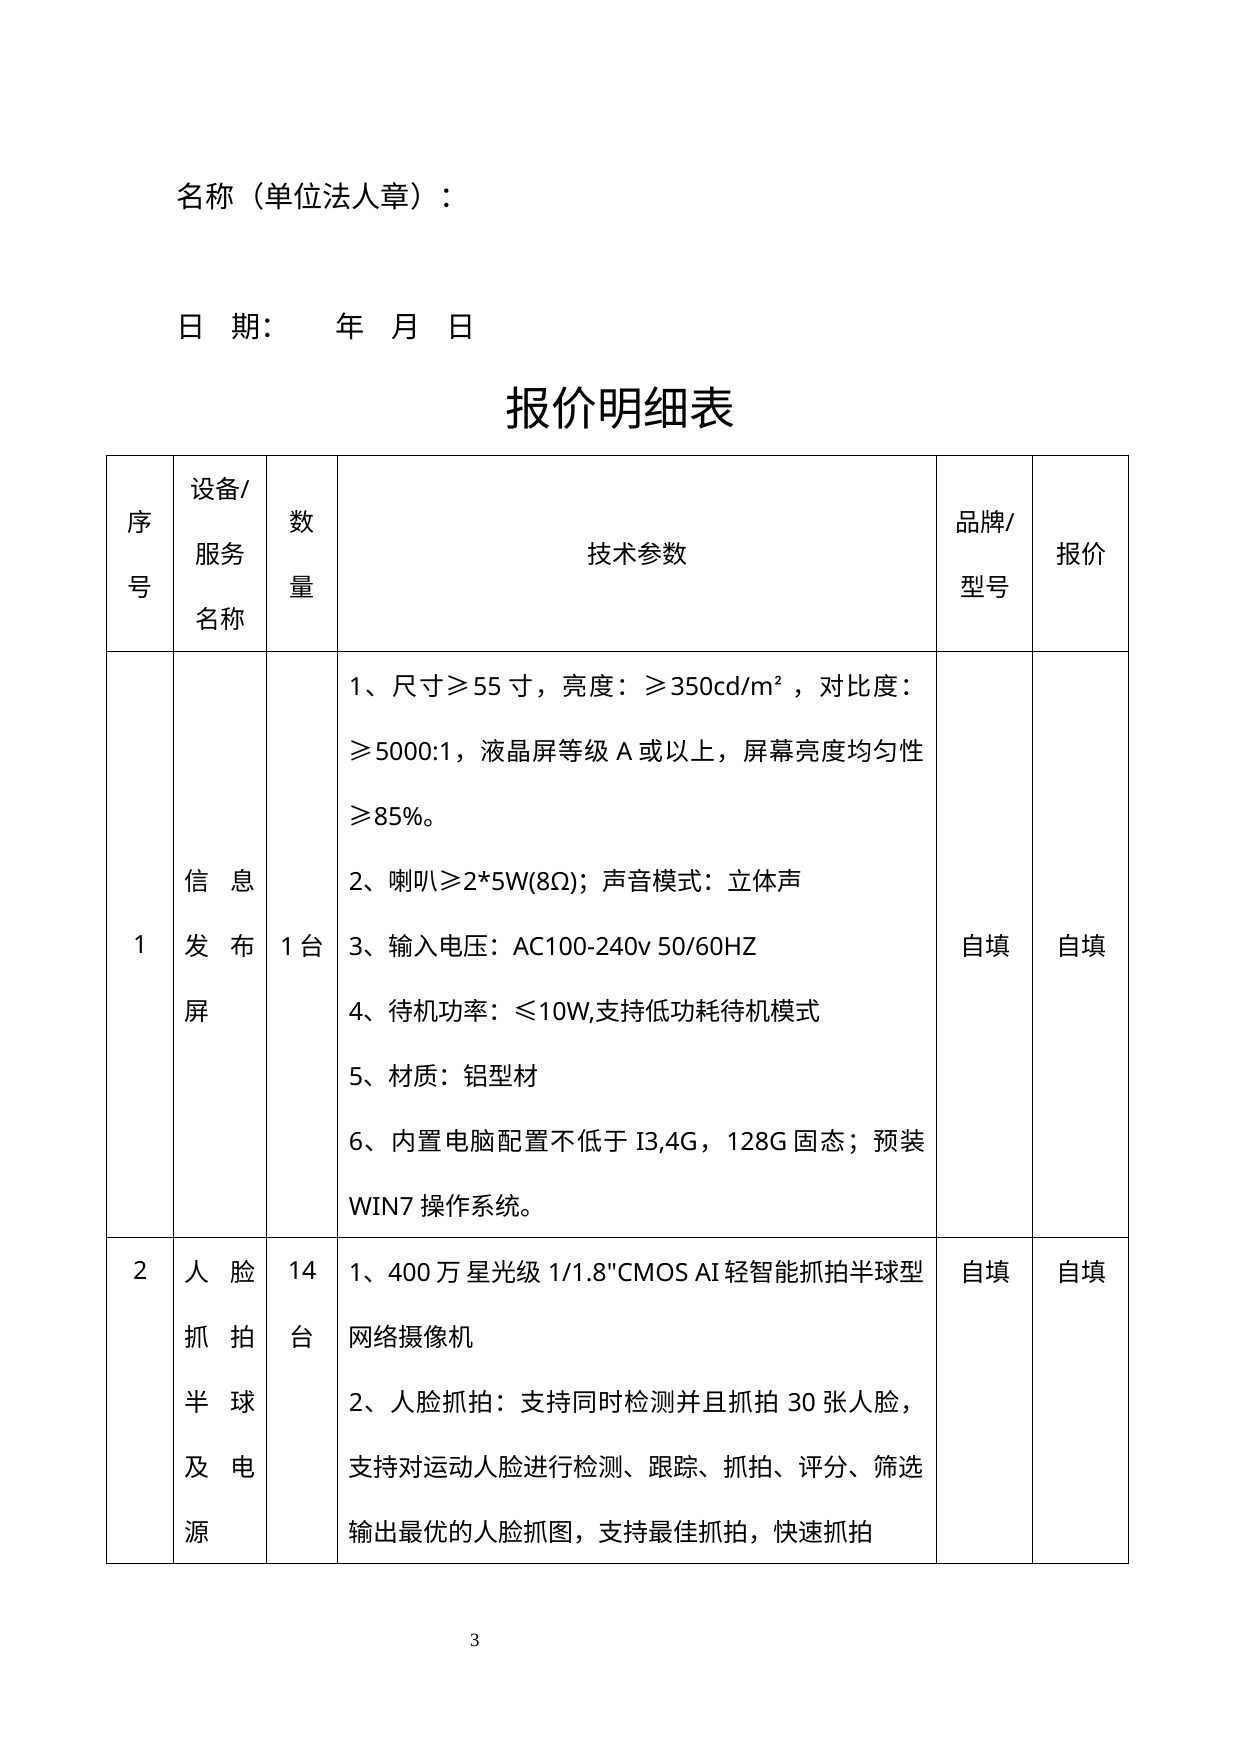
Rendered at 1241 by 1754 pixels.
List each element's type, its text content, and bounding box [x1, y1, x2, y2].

text 报价明细表 [118, 357, 1122, 454]
table_header 技术参数 [338, 456, 936, 651]
table_cell 自填 [937, 652, 1032, 1237]
table_cell 人脸抓拍半球及电源 [174, 1238, 266, 1563]
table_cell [338, 1238, 936, 1563]
text 日 期： 年 月 日 [118, 292, 1122, 357]
table_header 数量 [267, 456, 337, 651]
table_cell 信息发布屏 [174, 652, 266, 1237]
table_cell 2 [107, 1238, 173, 1563]
table_cell 自填 [937, 1238, 1032, 1563]
table_cell 14台 [267, 1238, 337, 1563]
table_header 品牌/型号 [937, 456, 1032, 651]
table_header 设备/服务名称 [174, 456, 266, 651]
table_cell 1、尺寸≥55寸，亮度：≥350cd/m² ，对比度：≥5000:1，液晶屏等级A或以上，屏幕亮度均匀性≥85%。 2、喇叭≥2*5W(8Ω)；声音模式：立体声 3、输入电压：AC100-240v 50/60HZ 4、待机功率：≤10W,支持低功耗待机模式 5、材质：铝型材 6、内置电脑配置不低于I3,4G，128G固态；预装WIN7 操作系统。 [338, 652, 936, 1237]
table_header 序号 [107, 456, 173, 651]
text 名称（单位法人章）： [118, 162, 1122, 227]
table_cell 自填 [1033, 652, 1128, 1237]
table_cell 1台 [267, 652, 337, 1237]
table_cell 1 [107, 652, 173, 1237]
table_header 报价 [1033, 456, 1128, 651]
table_cell 自填 [1033, 1238, 1128, 1563]
